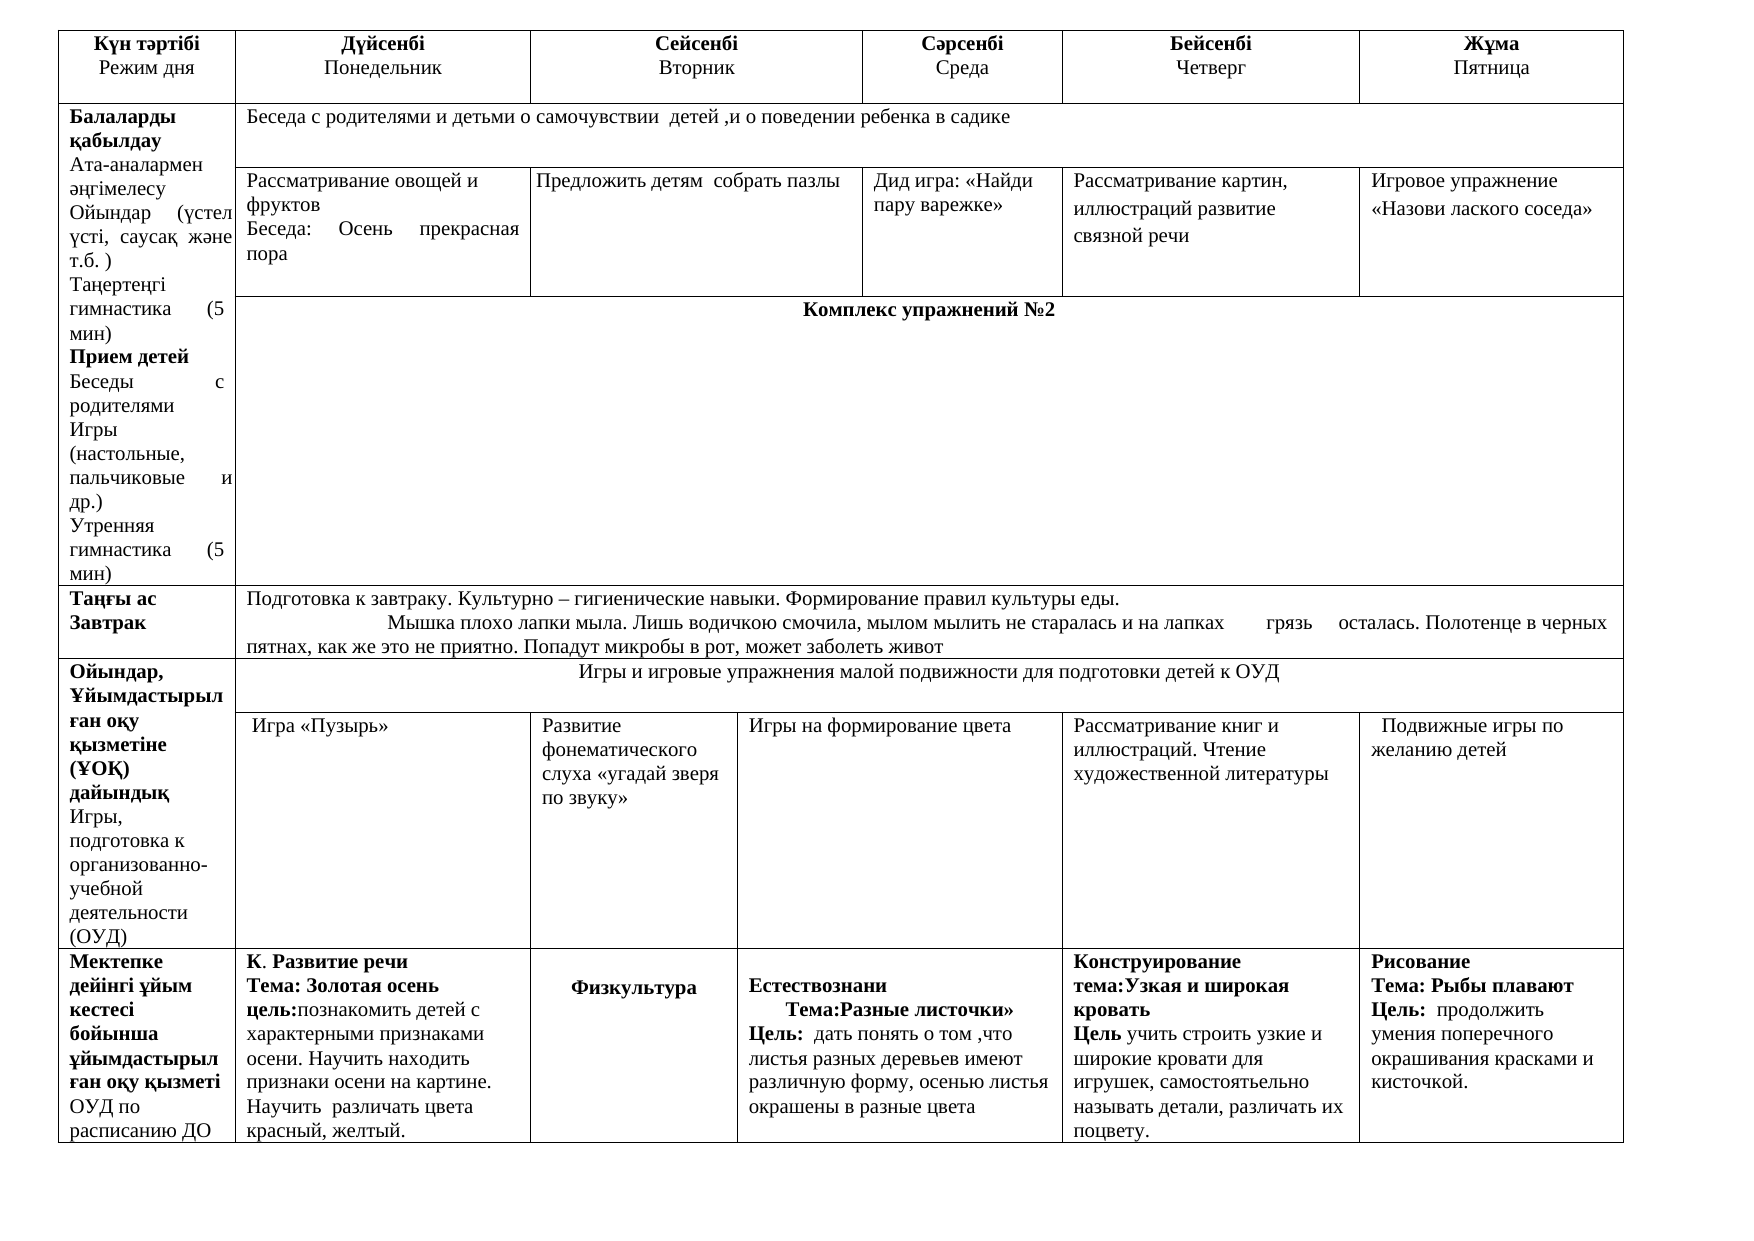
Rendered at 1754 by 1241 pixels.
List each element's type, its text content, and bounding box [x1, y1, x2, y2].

table_cell Игра «Пузырь» [236, 713, 530, 948]
table_cell Дид игра: «Найди пару варежке» [863, 168, 1062, 296]
table_cell К. Развитие речи Тема: Золотая осень цель:познакомить детей с характерными признаками осени. Научить находить признаки осени на картине. Научить различать цвета красный, желтый. [236, 949, 530, 1142]
table_cell Балаларды қабылдау Ата-аналармен әңгімелесу Ойындар (үстел үсті, саусақ және т.б. ) Таңертеңгі гимнастика (5 мин) Прием детей Беседы с родителями Игры (настольные, пальчиковые и др.) Утренняя гимнастика (5 мин) [59, 104, 235, 585]
table_cell Естествознани Тема:Разные листочки» Цель: дать понять о том ,что листья разных деревьев имеют различную форму, осенью листья окрашены в разные цвета [738, 949, 1062, 1142]
table_header Жұма Пятница [1360, 31, 1623, 103]
table_header Күн тәртібі Режим дня [59, 31, 235, 103]
table_cell Конструирование тема:Узкая и широкая кровать Цель учить строить узкие и широкие кровати для игрушек, самостоятьельно называть детали, различать их поцвету. [1063, 949, 1359, 1142]
table_cell Беседа с родителями и детьми о самочувствии детей ,и о поведении ребенка в садике [236, 104, 1623, 167]
table_cell Ойындар, Ұйымдастырылған оқу қызметіне (ҰОҚ) дайындық Игры, подготовка к организованно-учебной деятельности (ОУД) [59, 659, 235, 948]
table_cell Предложить детям собрать пазлы [531, 168, 862, 296]
table_header Дүйсенбі Понедельник [236, 31, 530, 103]
table_cell Игры на формирование цвета [738, 713, 1062, 948]
table_cell Подготовка к завтраку. Культурно – гигиенические навыки. Формирование правил культуры еды. Мышка плохо лапки мыла. Лишь водичкою смочила, мылом мылить не старалась и на лапках грязь осталась. Полотенце в черных пятнах, как же это не приятно. Попадут микробы в рот, может заболеть живот [236, 586, 1623, 658]
table_cell Физкультура [531, 949, 737, 1142]
table_cell Рассматривание книг и иллюстраций. Чтение художественной литературы [1063, 713, 1359, 948]
table_header Сәрсенбі Среда [863, 31, 1062, 103]
table_cell Рассматривание картин, иллюстраций развитие связной речи [1063, 168, 1359, 296]
table_cell Рисование Тема: Рыбы плавают Цель: продолжить умения поперечного окрашивания красками и кисточкой. [1360, 949, 1623, 1142]
table_cell Развитие фонематического слуха «угадай зверя по звуку» [531, 713, 737, 948]
table_cell Рассматривание овощей и фруктов Беседа: Осень прекрасная пора [236, 168, 530, 296]
table_cell Таңғы ас Завтрак [59, 586, 235, 658]
table_cell Игры и игровые упражнения малой подвижности для подготовки детей к ОУД [236, 659, 1623, 712]
table_cell Игровое упражнение «Назови лаского соседа» [1360, 168, 1623, 296]
table_cell Подвижные игры по желанию детей [1360, 713, 1623, 948]
table_cell Комплекс упражнений №2 [236, 297, 1623, 585]
table_header Сейсенбі Вторник [531, 31, 862, 103]
table_header Бейсенбі Четверг [1063, 31, 1359, 103]
table_cell Мектепке дейінгі ұйым кестесі бойынша ұйымдастырылған оқу қызметі ОУД по расписанию ДО [59, 949, 235, 1142]
